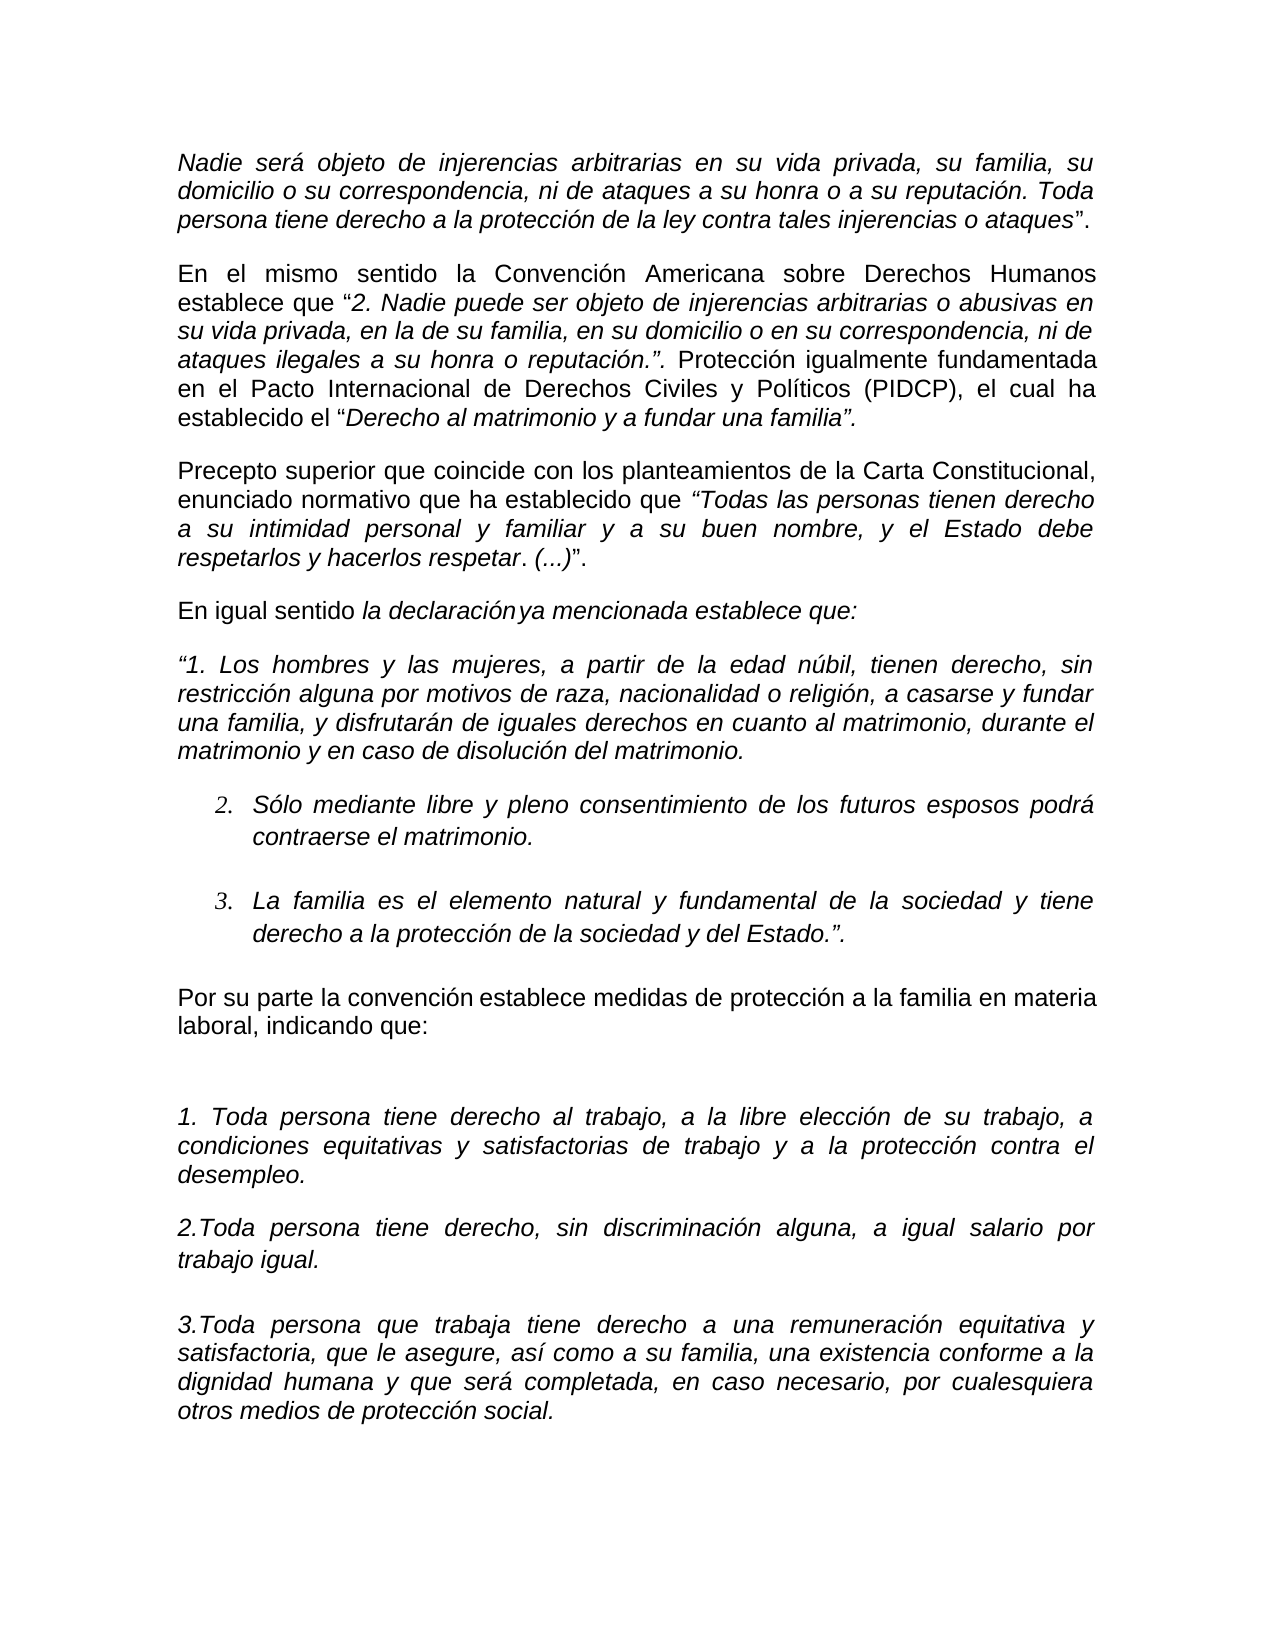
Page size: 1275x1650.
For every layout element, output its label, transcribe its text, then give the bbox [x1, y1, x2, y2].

list La familia es el elemento natural y fundamental de la sociedad y tiene derecho a la protección de la sociedad y del Estado.”. [215, 886, 1098, 949]
text “1. Los hombres y las mujeres, a partir de la edad núbil, tienen derecho, sin restricción alguna por motivos de raza, nacionalidad o religión, a casarse y fundar una familia, y disfrutarán de iguales derechos en cuanto al matrimonio, durante el matrimonio y en caso de disolución del matrimonio. [177, 650, 1098, 765]
list Sólo mediante libre y pleno consentimiento de los futuros esposos podrá contraerse el matrimonio. [215, 790, 1098, 853]
text Nadie será objeto de injerencias arbitrarias en su vida privada, su familia, su domicilio o su correspondencia, ni de ataques a su honra o a su reputación. Toda persona tiene derecho a la protección de la ley contra tales injerencias o ataques”. [177, 148, 1098, 234]
text 1. Toda persona tiene derecho al trabajo, a la libre elección de su trabajo, a condiciones equitativas y satisfactorias de trabajo y a la protección contra el desempleo. [177, 1102, 1098, 1188]
text En igual sentido la declaración ya mencionada establece que: [177, 596, 1098, 625]
text Precepto superior que coincide con los planteamientos de la Carta Constitucional, enunciado normativo que ha establecido que “Todas las personas tienen derecho a su intimidad personal y familiar y a su buen nombre, y el Estado debe respetarlos y hacerlos respetar. (...)”. [177, 456, 1098, 571]
text 3.Toda persona que trabaja tiene derecho a una remuneración equitativa y satisfactoria, que le asegure, así como a su familia, una existencia conforme a la dignidad humana y que será completada, en caso necesario, por cualesquiera otros medios de protección social. [177, 1309, 1098, 1424]
text Por su parte la convención establece medidas de protección a la familia en materia laboral, indicando que: [177, 983, 1098, 1040]
text En el mismo sentido la Convención Americana sobre Derechos Humanos establece que “2. Nadie puede ser objeto de injerencias arbitrarias o abusivas en su vida privada, en la de su familia, en su domicilio o en su correspondencia, ni de ataques ilegales a su honra o reputación.”. Protección igualmente fundamentada en el Pacto Internacional de Derechos Civiles y Políticos (PIDCP), el cual ha establecido el “Derecho al matrimonio y a fundar una familia”. [177, 259, 1098, 431]
text 2.Toda persona tiene derecho, sin discriminación alguna, a igual salario por trabajo igual. [177, 1213, 1098, 1276]
